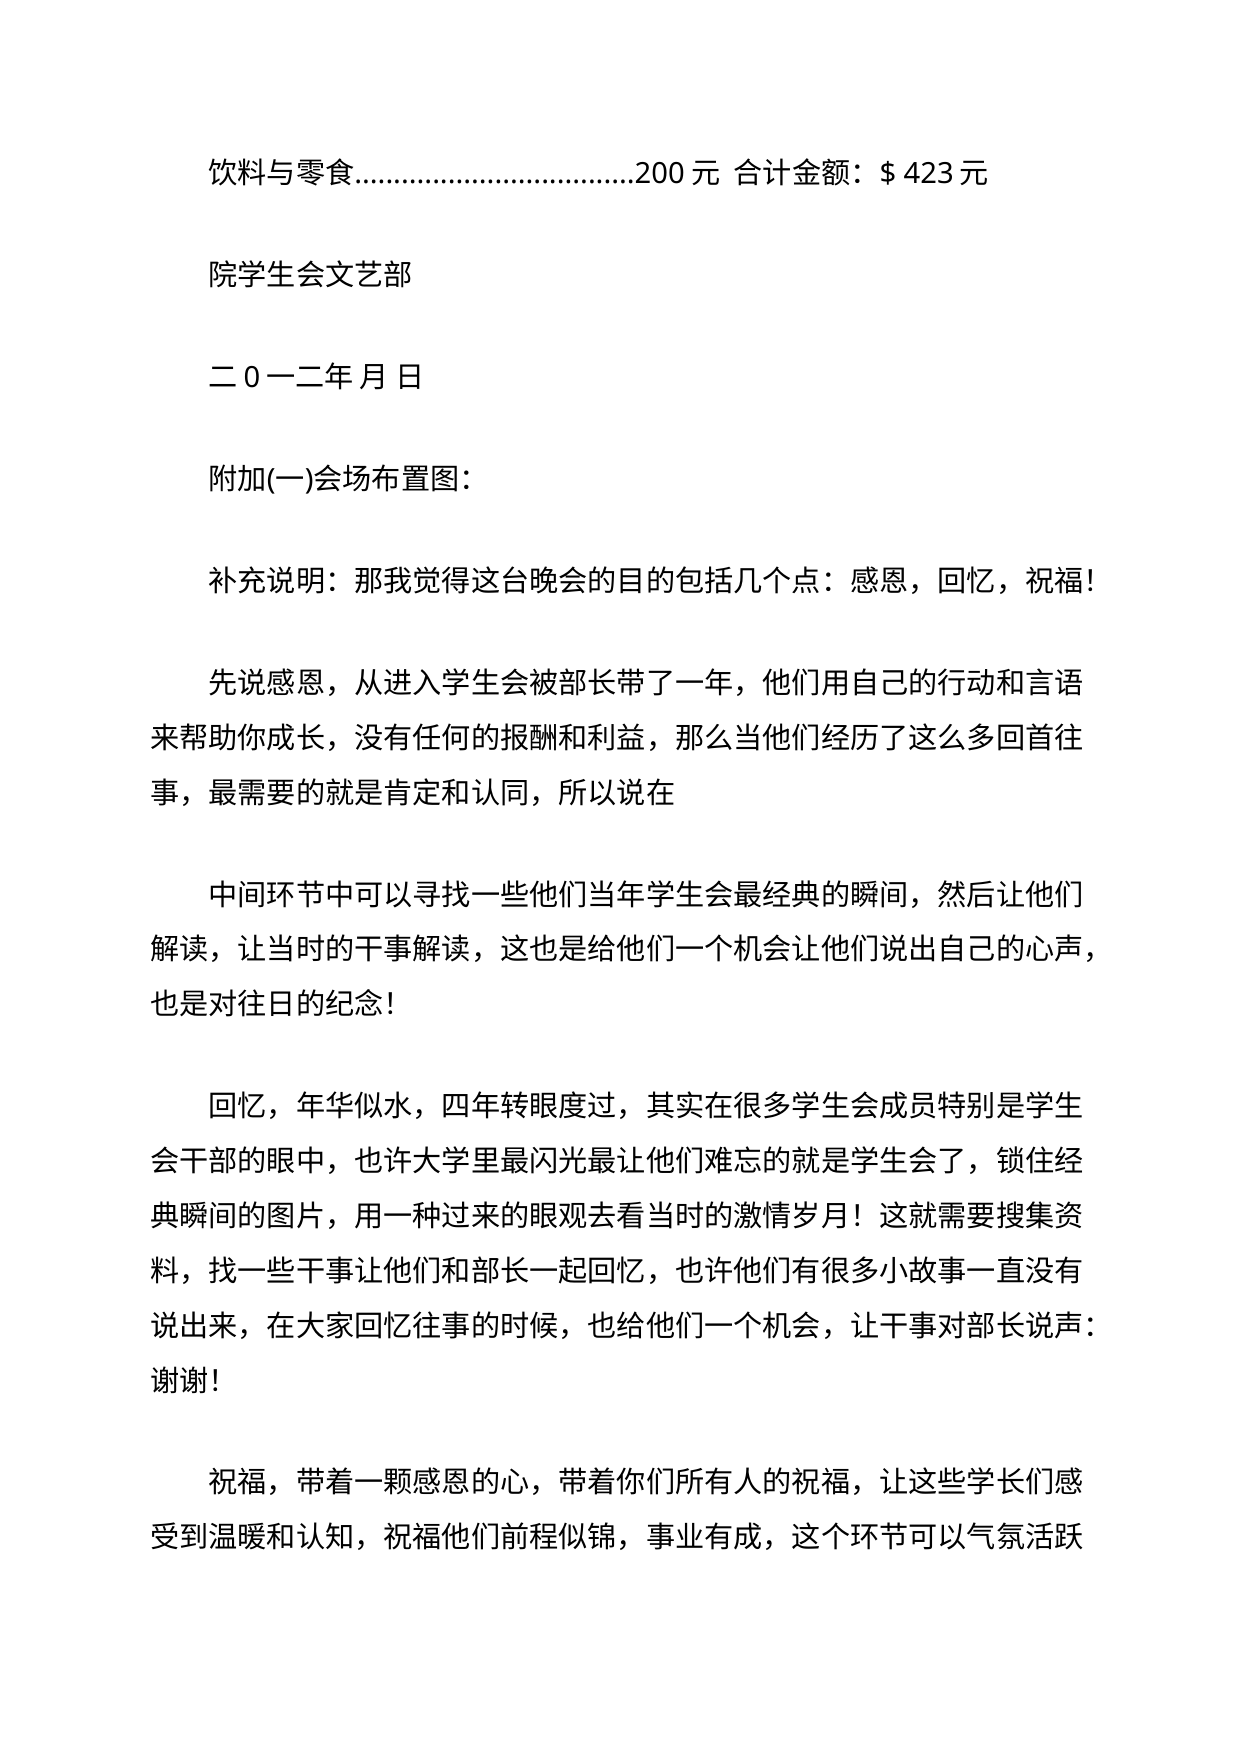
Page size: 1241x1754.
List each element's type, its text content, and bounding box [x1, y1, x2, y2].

text 附加(一)会场布置图： [150, 456, 1090, 498]
text 中间环节中可以寻找一些他们当年学生会最经典的瞬间，然后让他们解读，让当时的干事解读，这也是给他们一个机会让他们说出自己的心声，也是对往日的纪念！ [150, 871, 1090, 1023]
text 院学生会文艺部 [150, 252, 1090, 294]
text 二0一二年 月 日 [150, 354, 1090, 396]
text 补充说明：那我觉得这台晚会的目的包括几个点：感恩，回忆，祝福！ [150, 558, 1090, 600]
text 饮料与零食....................................200元 合计金额：$ 423元 [150, 150, 1090, 192]
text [150, 1459, 1090, 1556]
text 先说感恩，从进入学生会被部长带了一年，他们用自己的行动和言语来帮助你成长，没有任何的报酬和利益，那么当他们经历了这么多回首往事，最需要的就是肯定和认同，所以说在 [150, 659, 1090, 812]
text 回忆，年华似水，四年转眼度过，其实在很多学生会成员特别是学生会干部的眼中，也许大学里最闪光最让他们难忘的就是学生会了，锁住经典瞬间的图片，用一种过来的眼观去看当时的激情岁月！这就需要搜集资料，找一些干事让他们和部长一起回忆，也许他们有很多小故事一直没有说出来，在大家回忆往事的时候，也给他们一个机会，让干事对部长说声：谢谢！ [150, 1083, 1090, 1399]
